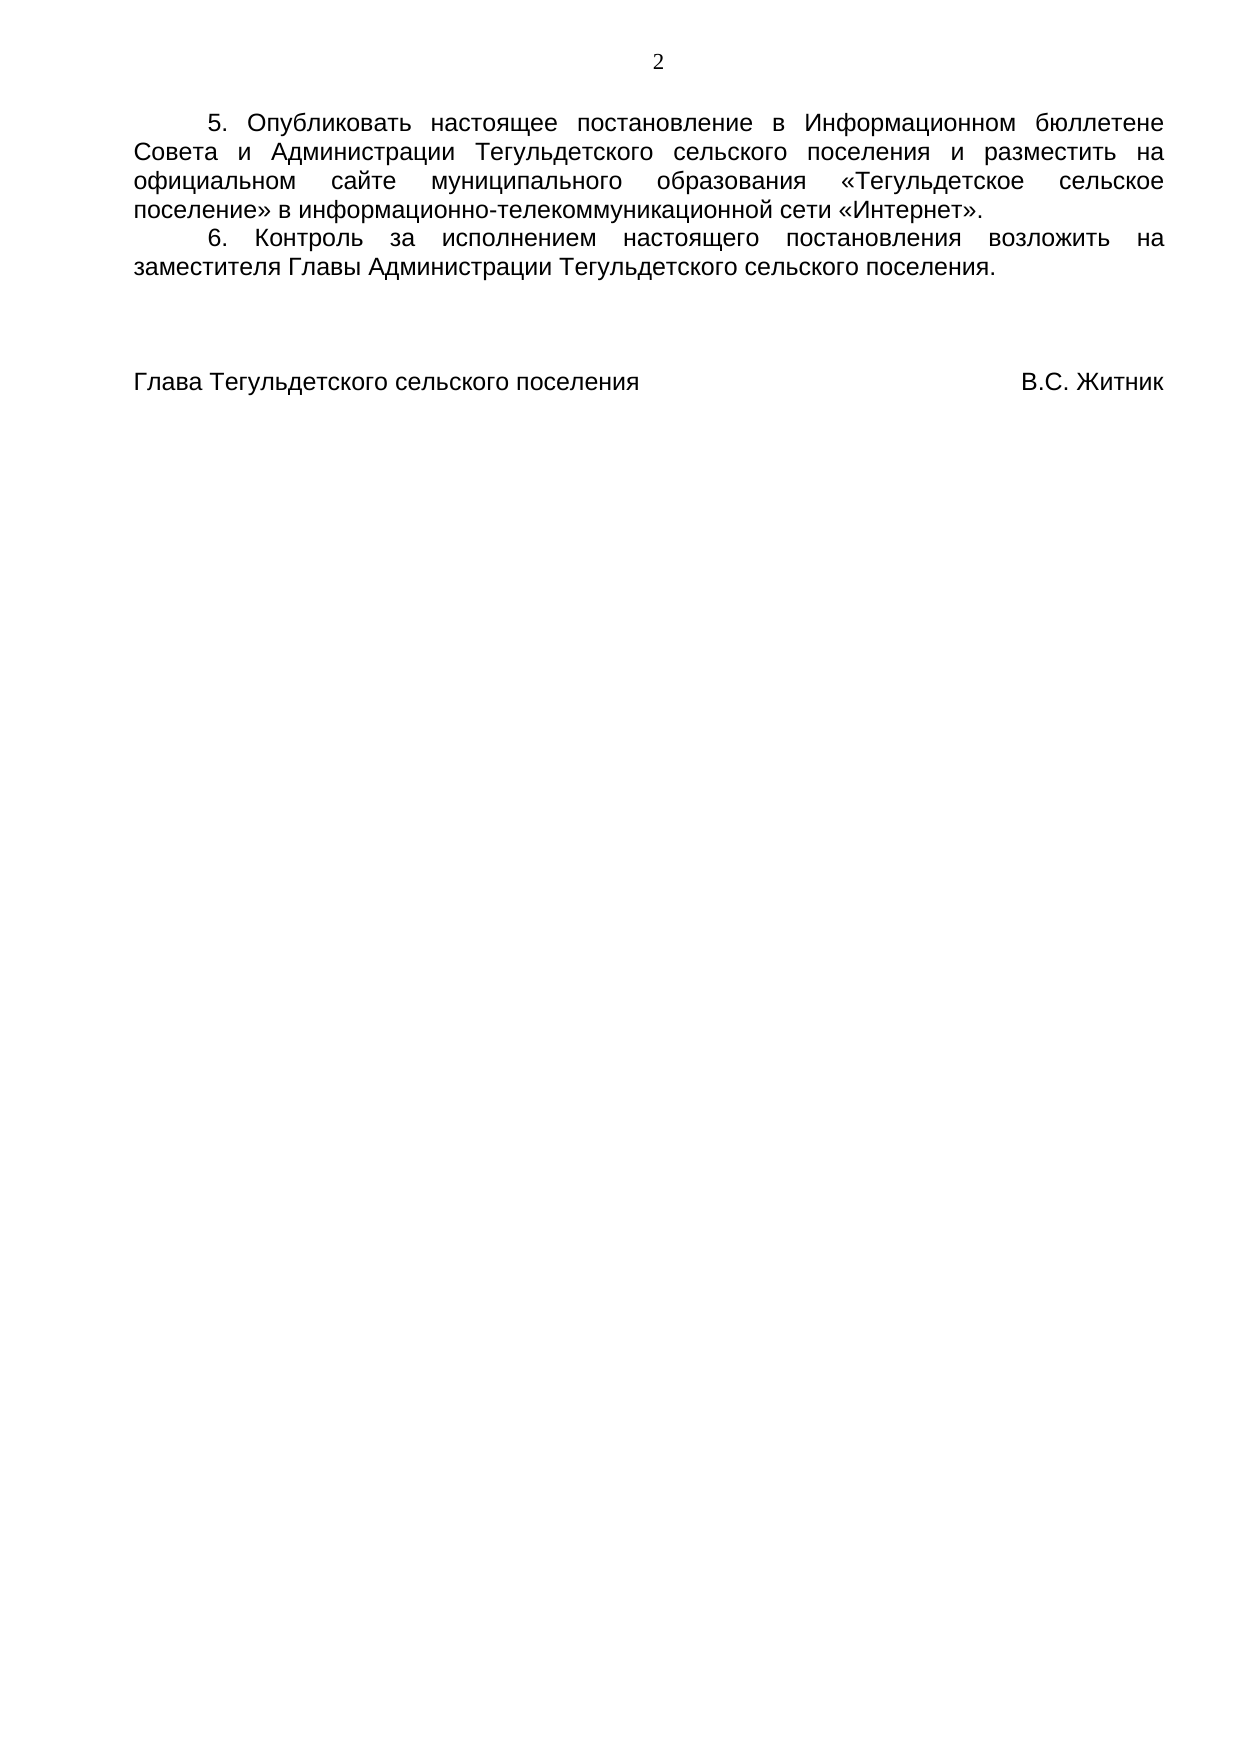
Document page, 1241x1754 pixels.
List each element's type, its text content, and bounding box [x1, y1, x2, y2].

text 6. Контроль за исполнением настоящего постановления возложить на заместителя Главы Администрации Тегульдетского сельского поселения. [133, 223, 1165, 281]
text Глава Тегульдетского сельского поселения В.С. Житник [133, 367, 1165, 396]
text 5. Опубликовать настоящее постановление в Информационном бюллетене Совета и Администрации Тегульдетского сельского поселения и разместить на официальном сайте муниципального образования «Тегульдетское сельское поселение» в информационно-телекоммуникационной сети «Интернет». [133, 108, 1165, 223]
